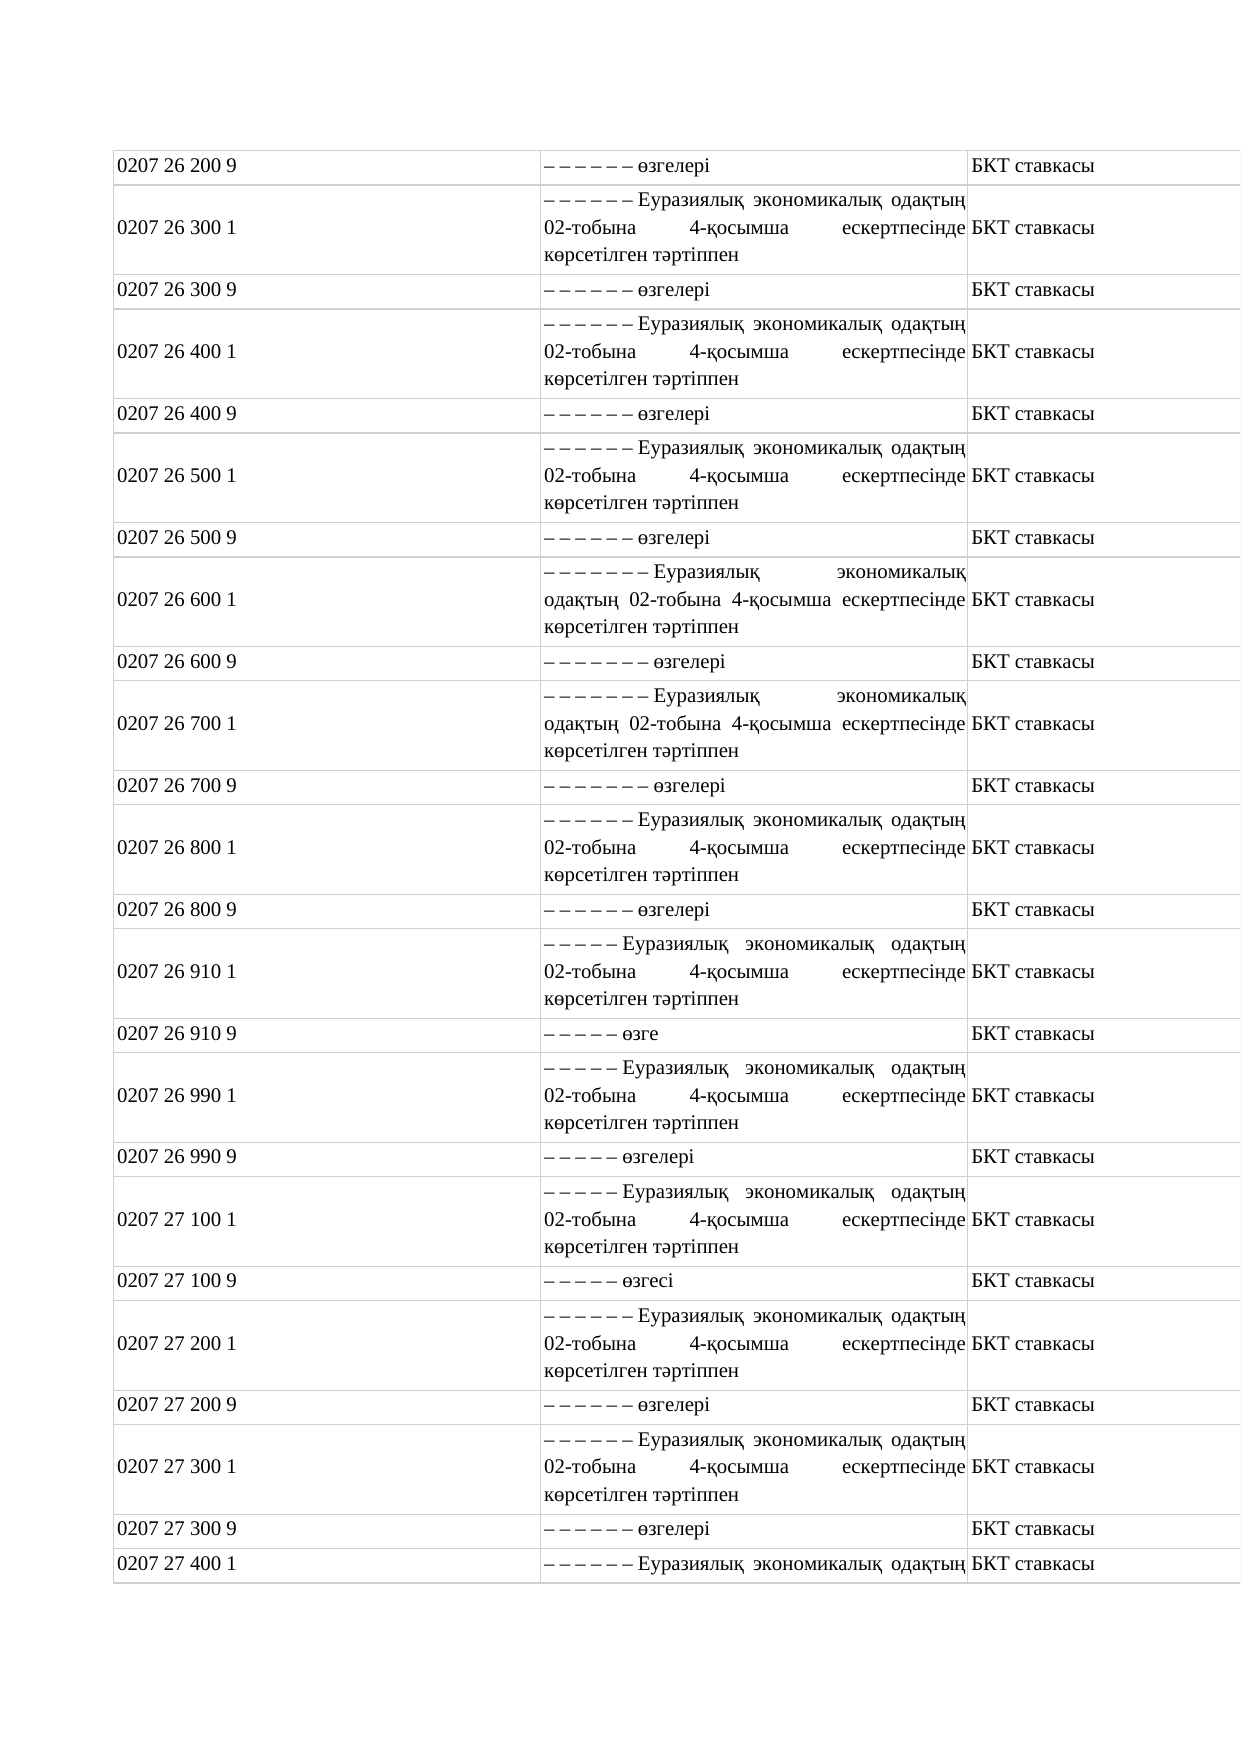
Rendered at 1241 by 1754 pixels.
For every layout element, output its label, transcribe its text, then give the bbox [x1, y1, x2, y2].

table_cell 0207 26 990 9 [114, 1143, 540, 1176]
table_cell БКТ ставкасы [968, 151, 1240, 184]
table_cell – – – – – – өзгелері [541, 1515, 967, 1548]
table_cell 0207 26 600 1 [114, 558, 540, 646]
table_cell – – – – – Еуразиялық экономикалық одақтың 02-тобына 4-қосымша ескертпесінде көрсетілген тәртіппен [541, 929, 967, 1018]
table_cell 0207 27 200 1 [114, 1301, 540, 1389]
table_cell БКТ ставкасы [968, 1301, 1240, 1389]
table_cell 0207 26 800 9 [114, 895, 540, 928]
table_cell БКТ ставкасы [968, 558, 1240, 646]
table_cell – – – – – Еуразиялық экономикалық одақтың 02-тобына 4-қосымша ескертпесінде көрсетілген тәртіппен [541, 1177, 967, 1266]
table_cell – – – – – – өзгелері [541, 1391, 967, 1424]
table_cell 0207 26 500 9 [114, 523, 540, 556]
table_cell 0207 26 700 1 [114, 681, 540, 770]
table_cell БКТ ставкасы [968, 1143, 1240, 1176]
table_cell БКТ ставкасы [968, 1549, 1240, 1582]
table_cell – – – – – – Еуразиялық экономикалық одақтың 02-тобына 4-қосымша ескертпесінде көрсетілген тәртіппен [541, 805, 967, 894]
table_cell – – – – – өзгелері [541, 1143, 967, 1176]
table_cell БКТ ставкасы [968, 523, 1240, 556]
table_cell 0207 26 910 1 [114, 929, 540, 1018]
table_cell – – – – – – өзгелері [541, 275, 967, 308]
table_cell – – – – – өзгесі [541, 1267, 967, 1300]
table_cell БКТ ставкасы [968, 1177, 1240, 1266]
table_cell БКТ ставкасы [968, 771, 1240, 804]
table_cell – – – – – – – өзгелері [541, 771, 967, 804]
table_cell БКТ ставкасы [968, 1425, 1240, 1513]
table_cell БКТ ставкасы [968, 647, 1240, 680]
table_cell – – – – – – өзгелері [541, 895, 967, 928]
table_cell БКТ ставкасы [968, 1515, 1240, 1548]
table_cell 0207 26 910 9 [114, 1019, 540, 1052]
table_cell БКТ ставкасы [968, 186, 1240, 274]
table_cell 0207 27 300 1 [114, 1425, 540, 1513]
table_cell БКТ ставкасы [968, 805, 1240, 894]
table_cell БКТ ставкасы [968, 434, 1240, 522]
table_cell 0207 27 100 1 [114, 1177, 540, 1266]
table_cell – – – – – – – Еуразиялық экономикалық одақтың 02-тобына 4-қосымша ескертпесінде көрсетілген тәртіппен [541, 681, 967, 770]
table_cell 0207 26 800 1 [114, 805, 540, 894]
table_cell 0207 27 400 1 [114, 1549, 540, 1582]
table_cell БКТ ставкасы [968, 1019, 1240, 1052]
table_cell БКТ ставкасы [968, 1391, 1240, 1424]
table_cell 0207 27 100 9 [114, 1267, 540, 1300]
table_cell – – – – – – өзгелері [541, 151, 967, 184]
table_cell 0207 26 500 1 [114, 434, 540, 522]
table_cell 0207 26 990 1 [114, 1053, 540, 1142]
table_cell 0207 26 300 1 [114, 186, 540, 274]
table_cell – – – – – – Еуразиялық экономикалық одақтың 02-тобына 4-қосымша ескертпесінде көрсетілген тәртіппен [541, 1301, 967, 1389]
table_cell 0207 27 200 9 [114, 1391, 540, 1424]
table_cell БКТ ставкасы [968, 895, 1240, 928]
table_cell – – – – – – – өзгелері [541, 647, 967, 680]
table_cell – – – – – – Еуразиялық экономикалық одақтың 02-тобына 4-қосымша ескертпесінде көрсетілген тәртіппен [541, 1425, 967, 1513]
table_cell БКТ ставкасы [968, 399, 1240, 432]
table_cell – – – – – Еуразиялық экономикалық одақтың 02-тобына 4-қосымша ескертпесінде көрсетілген тәртіппен [541, 1053, 967, 1142]
table_cell – – – – – – өзгелері [541, 523, 967, 556]
table_cell 0207 26 600 9 [114, 647, 540, 680]
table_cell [541, 1549, 967, 1582]
table_cell БКТ ставкасы [968, 1267, 1240, 1300]
table_cell БКТ ставкасы [968, 275, 1240, 308]
table_cell БКТ ставкасы [968, 310, 1240, 398]
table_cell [541, 186, 967, 274]
table_cell – – – – – – Еуразиялық экономикалық одақтың 02-тобына 4-қосымша ескертпесінде көрсетілген тәртіппен [541, 310, 967, 398]
table_cell БКТ ставкасы [968, 929, 1240, 1018]
table_cell – – – – – өзге [541, 1019, 967, 1052]
table_cell – – – – – – өзгелері [541, 399, 967, 432]
table_cell 0207 26 700 9 [114, 771, 540, 804]
table_cell БКТ ставкасы [968, 1053, 1240, 1142]
table_cell 0207 27 300 9 [114, 1515, 540, 1548]
table_cell БКТ ставкасы [968, 681, 1240, 770]
table_cell 0207 26 400 9 [114, 399, 540, 432]
table_cell – – – – – – – Еуразиялық экономикалық одақтың 02-тобына 4-қосымша ескертпесінде көрсетілген тәртіппен [541, 558, 967, 646]
table_cell – – – – – – Еуразиялық экономикалық одақтың 02-тобына 4-қосымша ескертпесінде көрсетілген тәртіппен [541, 434, 967, 522]
table_cell 0207 26 200 9 [114, 151, 540, 184]
table_cell 0207 26 300 9 [114, 275, 540, 308]
table_cell 0207 26 400 1 [114, 310, 540, 398]
